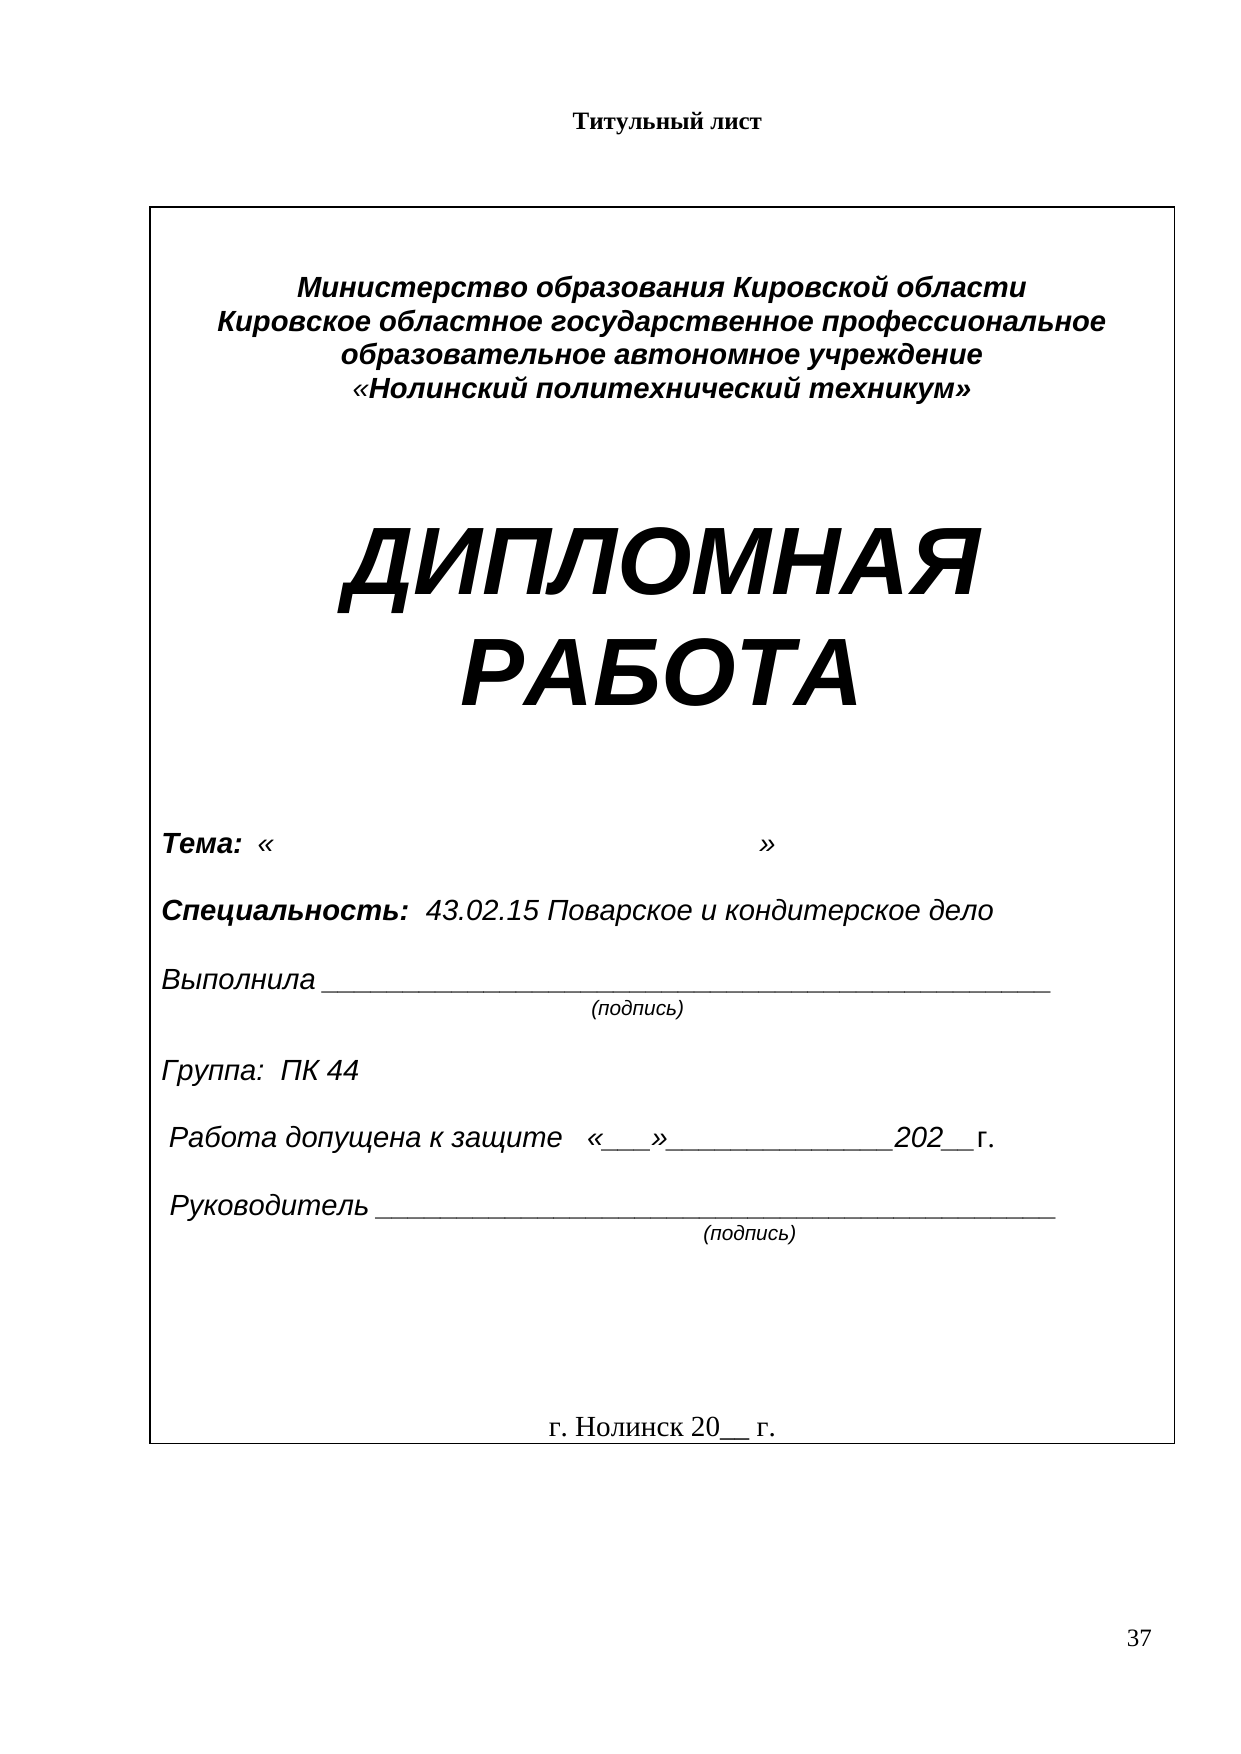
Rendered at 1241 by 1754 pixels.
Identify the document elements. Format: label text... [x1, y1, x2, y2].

table_header Министерство образования Кировской области Кировское областное государственное профессиональное образовательное автономное учреждение «Нолинский политехнический техникум» ДИПЛОМНАЯ РАБОТА Тема: « » Специальность: 43.02.15 Поварское и кондитерское дело Выполнила _____________________________________________ (подпись) Группа: ПК 44 Работа допущена к защите «___»______________202__г. Руководитель __________________________________________ (подпись) г. Нолинск 20__ г. [151, 208, 1174, 1443]
text Титульный лист [179, 106, 1155, 134]
